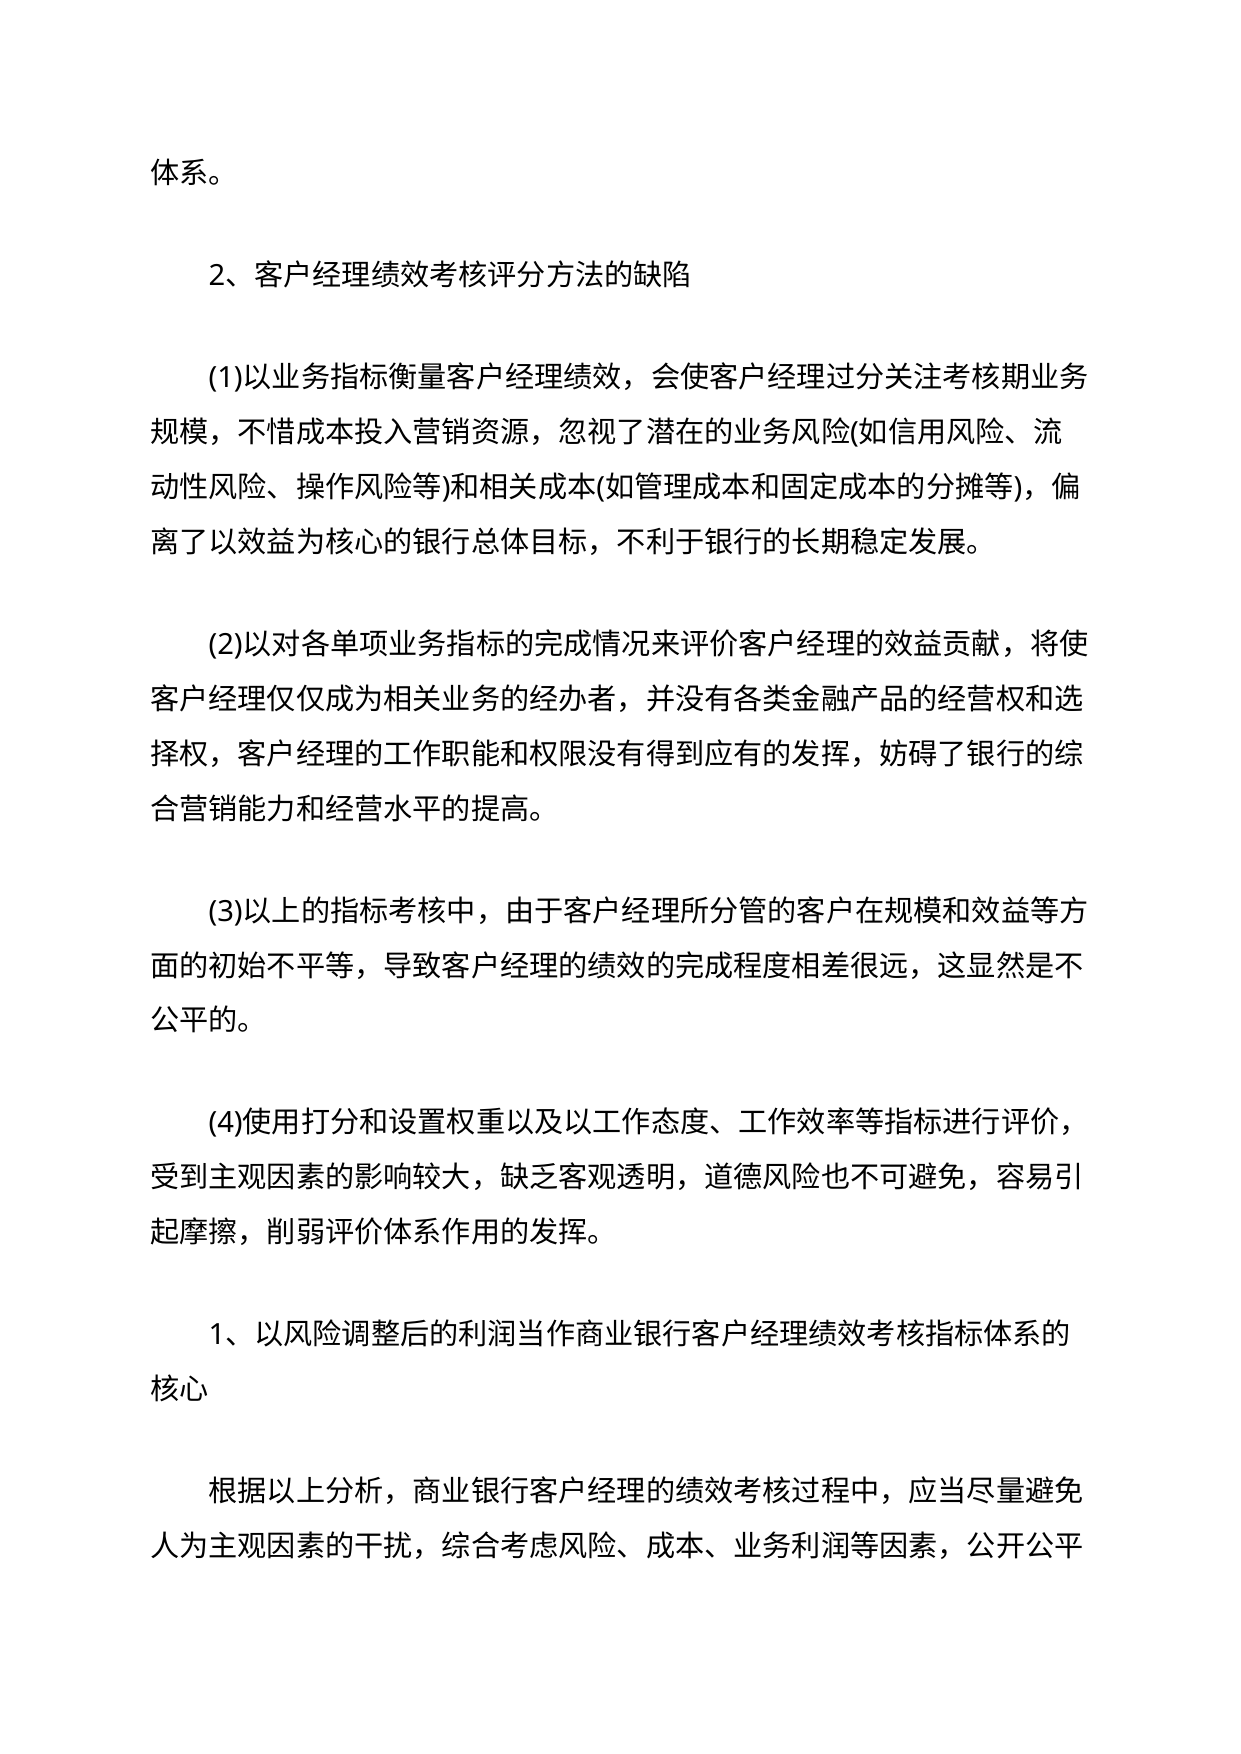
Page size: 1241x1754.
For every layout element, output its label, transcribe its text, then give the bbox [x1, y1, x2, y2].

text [150, 1467, 1090, 1564]
text (2)以对各单项业务指标的完成情况来评价客户经理的效益贡献，将使客户经理仅仅成为相关业务的经办者，并没有各类金融产品的经营权和选择权，客户经理的工作职能和权限没有得到应有的发挥，妨碍了银行的综合营销能力和经营水平的提高。 [150, 621, 1090, 828]
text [150, 150, 1090, 192]
text (3)以上的指标考核中，由于客户经理所分管的客户在规模和效益等方面的初始不平等，导致客户经理的绩效的完成程度相差很远，这显然是不公平的。 [150, 887, 1090, 1039]
text 2、客户经理绩效考核评分方法的缺陷 [150, 252, 1090, 294]
text (1)以业务指标衡量客户经理绩效，会使客户经理过分关注考核期业务规模，不惜成本投入营销资源，忽视了潜在的业务风险(如信用风险、流动性风险、操作风险等)和相关成本(如管理成本和固定成本的分摊等)，偏离了以效益为核心的银行总体目标，不利于银行的长期稳定发展。 [150, 354, 1090, 561]
text (4)使用打分和设置权重以及以工作态度、工作效率等指标进行评价，受到主观因素的影响较大，缺乏客观透明，道德风险也不可避免，容易引起摩擦，削弱评价体系作用的发挥。 [150, 1099, 1090, 1251]
text 1、以风险调整后的利润当作商业银行客户经理绩效考核指标体系的核心 [150, 1310, 1090, 1408]
